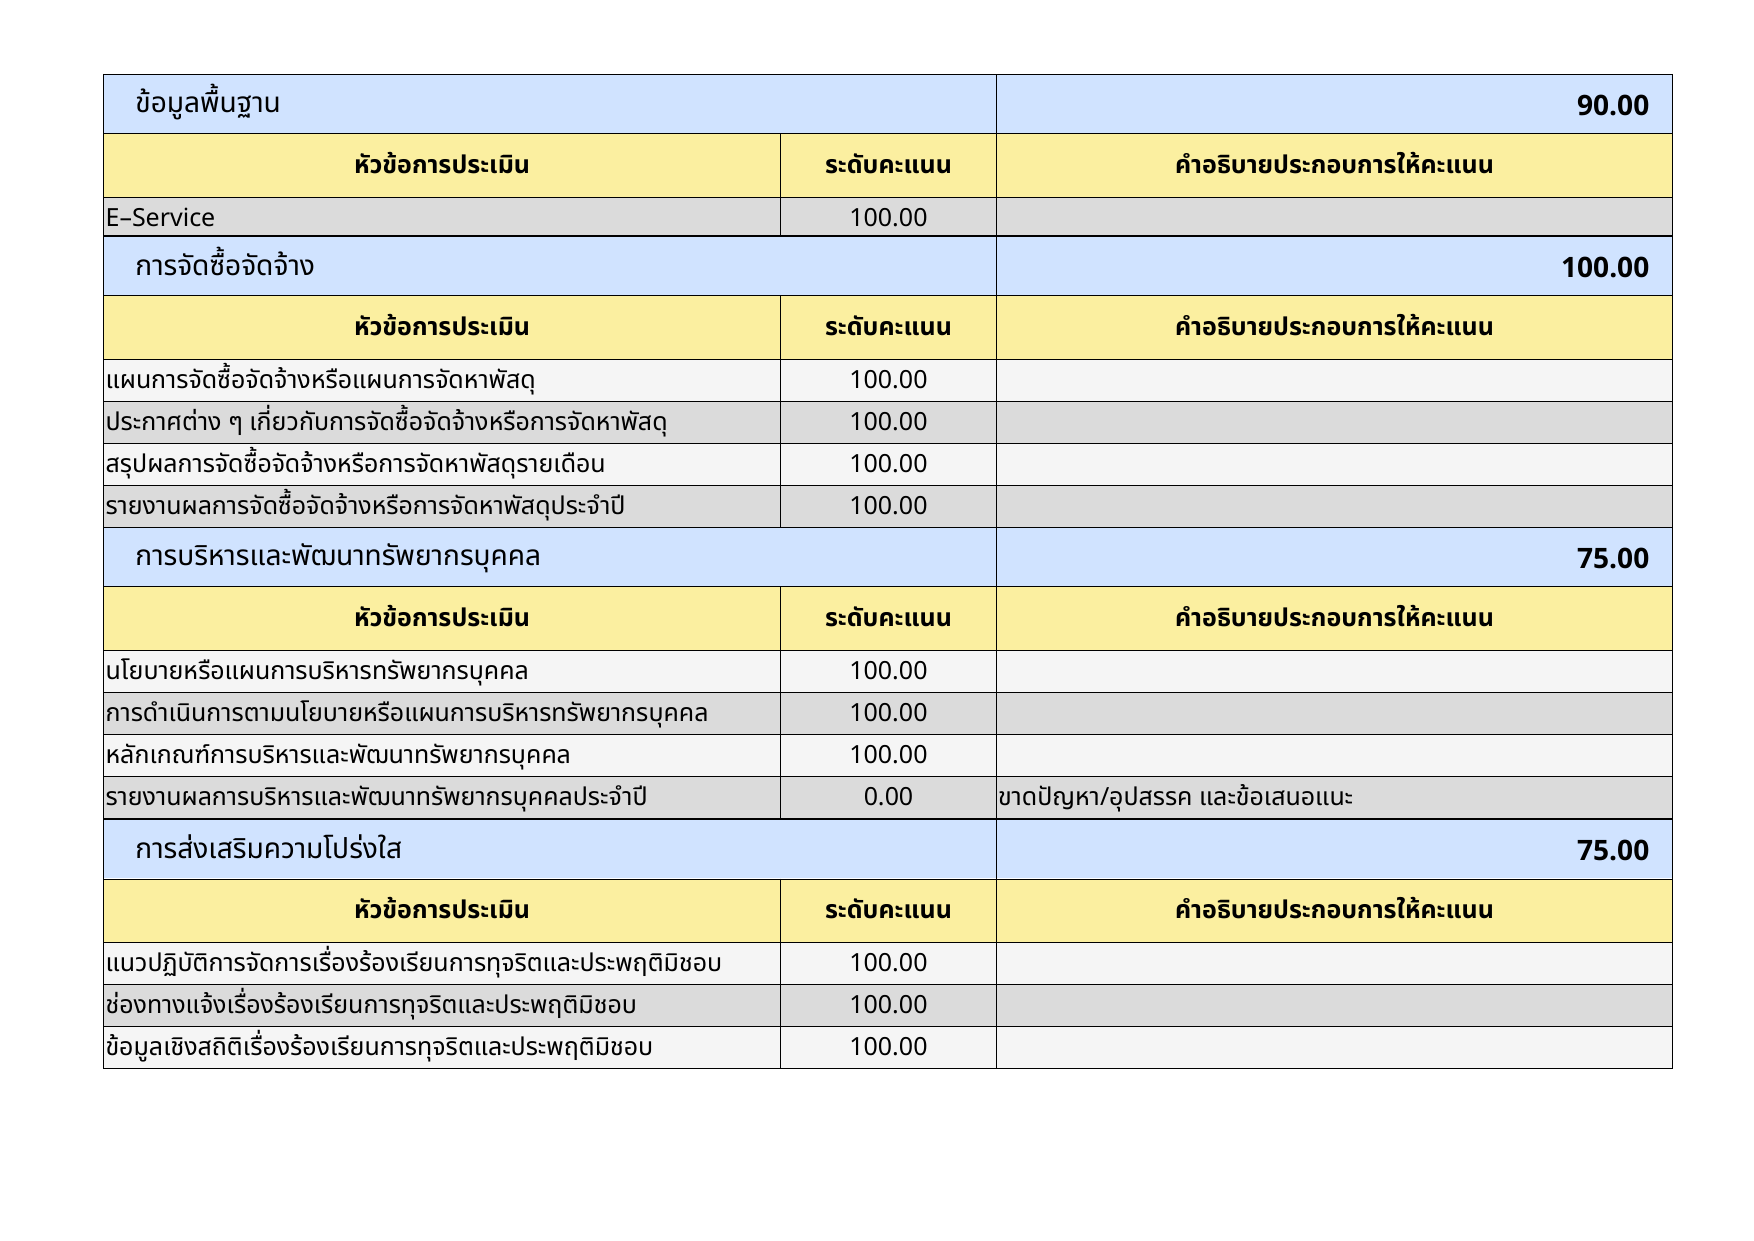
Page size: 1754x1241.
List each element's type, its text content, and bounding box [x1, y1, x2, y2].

table_cell คำอธิบายประกอบการให้คะแนน [997, 134, 1672, 197]
table_cell ประกาศต่าง ๆ เกี่ยวกับการจัดซื้อจัดจ้างหรือการจัดหาพัสดุ [104, 402, 780, 443]
table_cell 100.00 [781, 402, 996, 443]
table_cell 100.00 [781, 198, 996, 235]
table_cell คำอธิบายประกอบการให้คะแนน [997, 296, 1672, 359]
table_cell ระดับคะแนน [781, 296, 996, 359]
table_cell นโยบายหรือแผนการบริหารทรัพยากรบุคคล [104, 651, 780, 692]
table_cell ระดับคะแนน [781, 880, 996, 942]
table_cell [997, 943, 1672, 984]
table_cell 100.00 [781, 360, 996, 401]
table_cell ข้อมูลเชิงสถิติเรื่องร้องเรียนการทุจริตและประพฤติมิชอบ [104, 1027, 780, 1068]
table_cell [997, 735, 1672, 776]
table_cell ช่องทางแจ้งเรื่องร้องเรียนการทุจริตและประพฤติมิชอบ [104, 985, 780, 1026]
table_cell หลักเกณฑ์การบริหารและพัฒนาทรัพยากรบุคคล [104, 735, 780, 776]
table_cell [997, 1027, 1672, 1068]
table_cell [997, 651, 1672, 692]
table_cell [997, 486, 1672, 527]
table_cell หัวข้อการประเมิน [104, 134, 780, 197]
table_cell การดำเนินการตามนโยบายหรือแผนการบริหารทรัพยากรบุคคล [104, 693, 780, 734]
table_cell [997, 198, 1672, 235]
table_cell คำอธิบายประกอบการให้คะแนน [997, 880, 1672, 942]
table_header 90.00 [997, 75, 1672, 133]
table_cell 100.00 [781, 985, 996, 1026]
table_header ข้อมูลพื้นฐาน [104, 75, 996, 133]
table_cell สรุปผลการจัดซื้อจัดจ้างหรือการจัดหาพัสดุรายเดือน [104, 444, 780, 485]
table_cell 100.00 [781, 651, 996, 692]
table_cell หัวข้อการประเมิน [104, 296, 780, 359]
table_cell [997, 402, 1672, 443]
table_cell ระดับคะแนน [781, 587, 996, 650]
table_cell ระดับคะแนน [781, 134, 996, 197]
table_header การส่งเสริมความโปร่งใส [104, 820, 996, 878]
table_cell 100.00 [781, 444, 996, 485]
table_cell แผนการจัดซื้อจัดจ้างหรือแผนการจัดหาพัสดุ [104, 360, 780, 401]
table_cell 100.00 [781, 1027, 996, 1068]
table_cell [997, 444, 1672, 485]
table_header การจัดซื้อจัดจ้าง [104, 237, 996, 295]
table_cell 100.00 [781, 943, 996, 984]
table_cell แนวปฏิบัติการจัดการเรื่องร้องเรียนการทุจริตและประพฤติมิชอบ [104, 943, 780, 984]
table_header 100.00 [997, 237, 1672, 295]
table_cell 100.00 [781, 693, 996, 734]
table_cell E–Service [104, 198, 780, 235]
table_cell การบริหารและพัฒนาทรัพยากรบุคคล [104, 528, 996, 586]
table_cell รายงานผลการบริหารและพัฒนาทรัพยากรบุคคลประจำปี [104, 777, 780, 818]
table_cell [997, 693, 1672, 734]
table_cell 100.00 [781, 486, 996, 527]
table_cell หัวข้อการประเมิน [104, 880, 780, 942]
table_cell [997, 360, 1672, 401]
table_cell หัวข้อการประเมิน [104, 587, 780, 650]
table_cell 75.00 [997, 528, 1672, 586]
table_cell 0.00 [781, 777, 996, 818]
table_cell รายงานผลการจัดซื้อจัดจ้างหรือการจัดหาพัสดุประจำปี [104, 486, 780, 527]
table_cell คำอธิบายประกอบการให้คะแนน [997, 587, 1672, 650]
table_cell 100.00 [781, 735, 996, 776]
table_header 75.00 [997, 820, 1672, 878]
table_cell ขาดปัญหา/อุปสรรค และข้อเสนอแนะ [997, 777, 1672, 818]
table_cell [997, 985, 1672, 1026]
